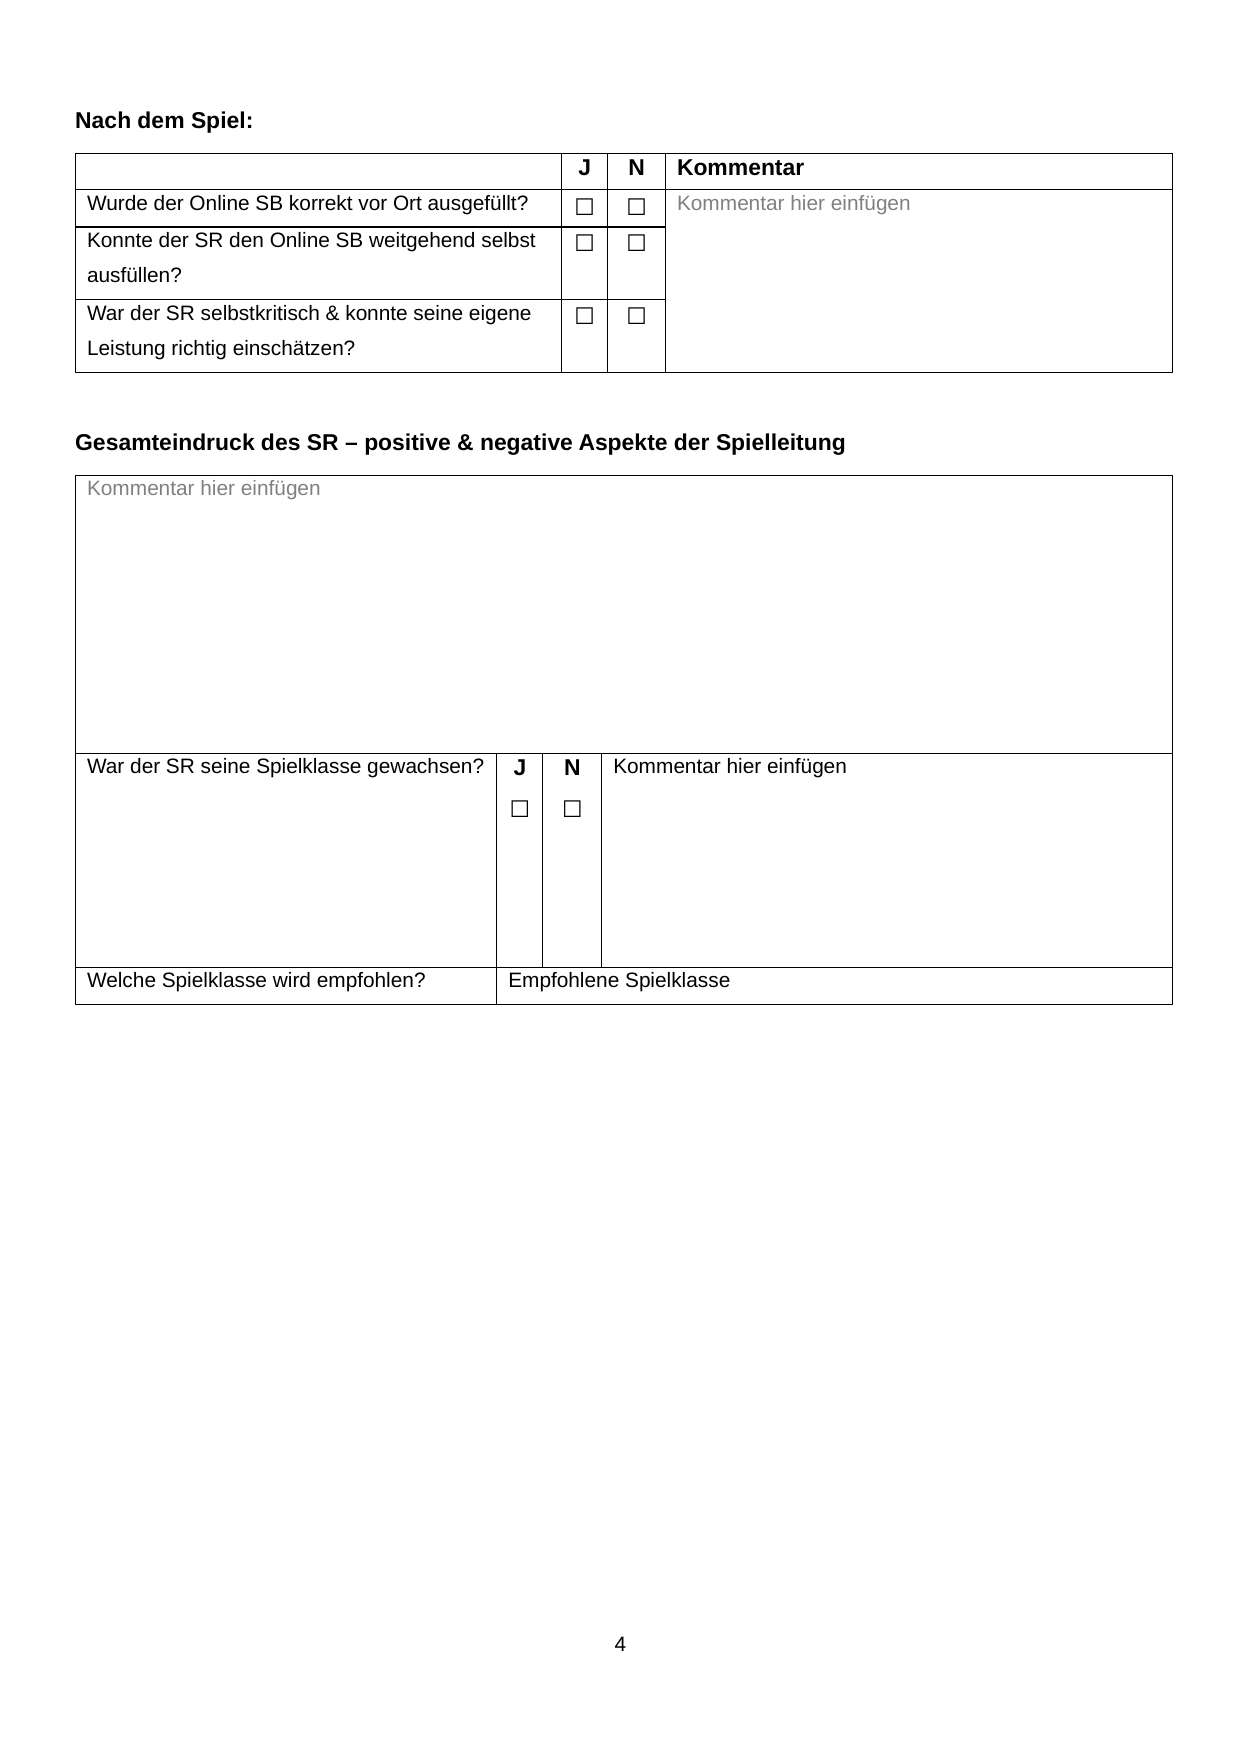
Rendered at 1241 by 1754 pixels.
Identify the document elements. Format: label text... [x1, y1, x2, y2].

text Nach dem Spiel: [75, 107, 1165, 134]
text Gesamteindruck des SR – positive & negative Aspekte der Spielleitung [75, 429, 1165, 456]
